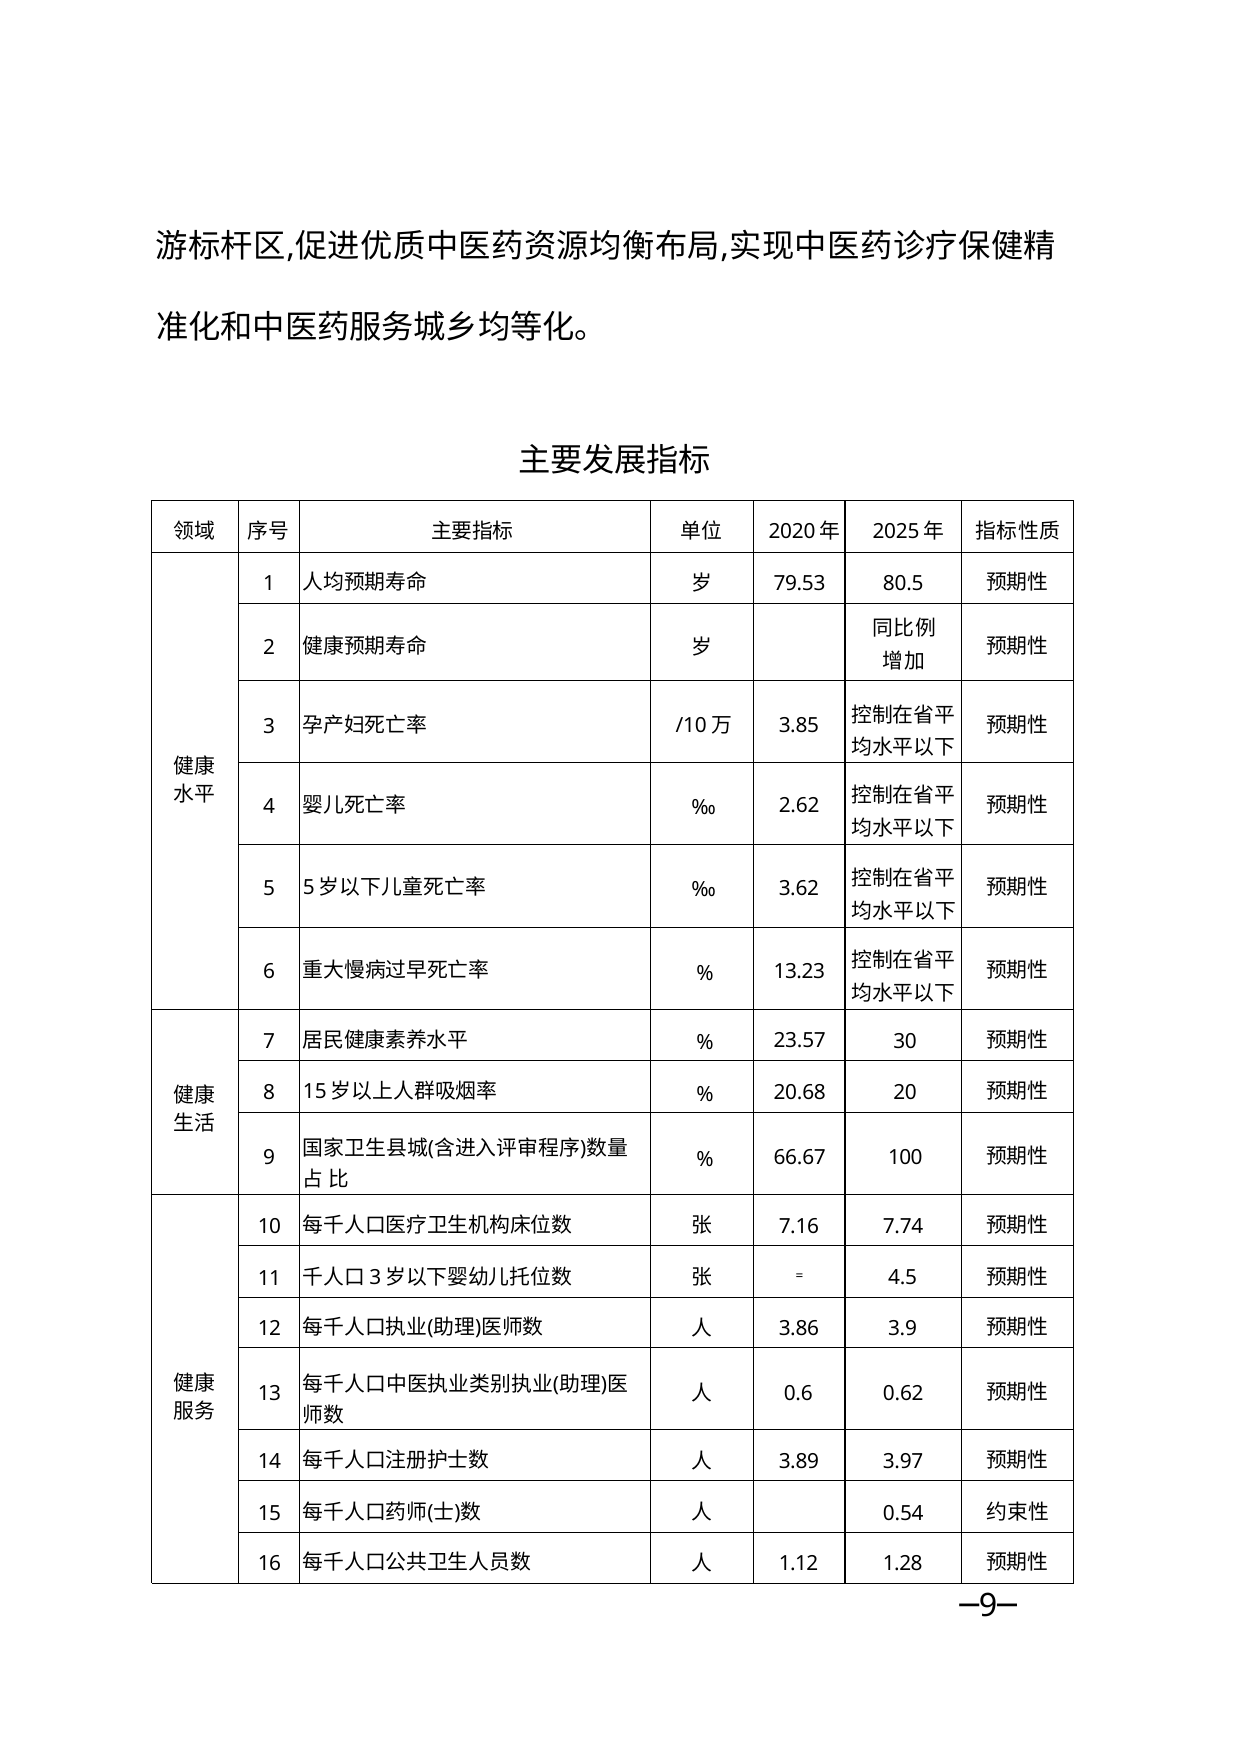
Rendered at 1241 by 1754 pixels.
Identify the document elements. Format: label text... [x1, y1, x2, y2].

table_cell 每千人口医疗卫生机构床位数 [300, 1195, 650, 1245]
table_cell 预期性 [962, 1113, 1073, 1194]
table_cell = [754, 1246, 844, 1297]
table_cell 20.68 [754, 1061, 844, 1112]
table_cell 张 [651, 1246, 753, 1297]
table_cell 3.97 [846, 1430, 961, 1480]
table_cell 健康 生活 [152, 1010, 238, 1194]
table_cell 0.62 [846, 1348, 961, 1429]
table_cell 1.28 [846, 1533, 961, 1583]
table_cell 孕产妇死亡率 [300, 681, 650, 762]
table_cell /10万 [651, 681, 753, 762]
table_cell 婴儿死亡率 [300, 763, 650, 843]
table_cell 预期性 [962, 681, 1073, 762]
table_cell 2.62 [754, 763, 844, 843]
table_cell 10 [239, 1195, 299, 1245]
table_cell 预期性 [962, 1348, 1073, 1429]
table_cell 7 [239, 1010, 299, 1060]
table_cell 预期性 [962, 928, 1073, 1008]
table_cell 6 [239, 928, 299, 1008]
table_cell 控制在省平 均水平以下 [846, 681, 961, 762]
table_cell 预期性 [962, 1010, 1073, 1060]
table_cell 3.62 [754, 845, 844, 926]
table_cell 控制在省平 均水平以下 [846, 763, 961, 843]
table_cell 健康 服务 [152, 1195, 238, 1583]
table_cell [754, 1481, 844, 1532]
table_cell 7.16 [754, 1195, 844, 1245]
table_cell 13 [239, 1348, 299, 1429]
table_cell 15岁以上人群吸烟率 [300, 1061, 650, 1112]
table_cell 100 [846, 1113, 961, 1194]
table_cell 1.12 [754, 1533, 844, 1583]
table_cell 16 [239, 1533, 299, 1583]
table_cell ‰ [651, 763, 753, 843]
text 游标杆区,促进优质中医药资源均衡布局,实现中医药诊疗保健精 准化和中医药服务城乡均等化。 [155, 220, 1075, 348]
table_cell 20 [846, 1061, 961, 1112]
table_cell 岁 [651, 553, 753, 603]
table_cell 23.57 [754, 1010, 844, 1060]
table_cell 控制在省平 均水平以下 [846, 928, 961, 1008]
table_cell [754, 604, 844, 680]
table_cell 预期性 [962, 763, 1073, 843]
table_cell % [651, 1061, 753, 1112]
table_cell 岁 [651, 604, 753, 680]
table_cell 预期性 [962, 604, 1073, 680]
table_cell 8 [239, 1061, 299, 1112]
table_cell 人 [651, 1348, 753, 1429]
table_header 主要指标 [300, 501, 650, 551]
table_cell 13.23 [754, 928, 844, 1008]
table_cell 控制在省平 均水平以下 [846, 845, 961, 926]
table_cell 7.74 [846, 1195, 961, 1245]
table_cell 每千人口药师(士)数 [300, 1481, 650, 1532]
table_cell % [651, 1113, 753, 1194]
table_cell 预期性 [962, 553, 1073, 603]
table_cell 0.6 [754, 1348, 844, 1429]
table_cell 张 [651, 1195, 753, 1245]
table_cell 4 [239, 763, 299, 843]
table_header 2025年 [846, 501, 961, 551]
table_cell ‰ [651, 845, 753, 926]
table_cell 预期性 [962, 1430, 1073, 1480]
table_cell 12 [239, 1298, 299, 1347]
table_cell 人均预期寿命 [300, 553, 650, 603]
table_cell 预期性 [962, 1061, 1073, 1112]
table_cell 国家卫生县城(含进入评审程序)数量 占 比 [300, 1113, 650, 1194]
table_cell 每千人口中医执业类别执业(助理)医 师数 [300, 1348, 650, 1429]
table_cell 预期性 [962, 845, 1073, 926]
table_cell 3.89 [754, 1430, 844, 1480]
table_cell 同比例 增加 [846, 604, 961, 680]
table_cell 79.53 [754, 553, 844, 603]
table_header 领域 [152, 501, 238, 551]
table_header 指标性质 [962, 501, 1073, 551]
table_cell 11 [239, 1246, 299, 1297]
table_cell 每千人口注册护士数 [300, 1430, 650, 1480]
table_cell 人 [651, 1533, 753, 1583]
table_header 序号 [239, 501, 299, 551]
table_cell 每千人口公共卫生人员数 [300, 1533, 650, 1583]
table_cell 5 [239, 845, 299, 926]
table_cell 健康预期寿命 [300, 604, 650, 680]
table_cell 预期性 [962, 1195, 1073, 1245]
table_cell 千人口3岁以下婴幼儿托位数 [300, 1246, 650, 1297]
table_header 2020年 [754, 501, 844, 551]
table_cell 约束性 [962, 1481, 1073, 1532]
table_cell 1 [239, 553, 299, 603]
table_cell 15 [239, 1481, 299, 1532]
table_cell 66.67 [754, 1113, 844, 1194]
table_cell 2 [239, 604, 299, 680]
table_cell 4.5 [846, 1246, 961, 1297]
table_cell 每千人口执业(助理)医师数 [300, 1298, 650, 1347]
table_cell 重大慢病过早死亡率 [300, 928, 650, 1008]
table_cell 0.54 [846, 1481, 961, 1532]
table_cell 预期性 [962, 1533, 1073, 1583]
table_cell 人 [651, 1298, 753, 1347]
table_cell 14 [239, 1430, 299, 1480]
table_cell % [651, 1010, 753, 1060]
table_cell 3.9 [846, 1298, 961, 1347]
table_cell 80.5 [846, 553, 961, 603]
table_cell 30 [846, 1010, 961, 1060]
table_cell 人 [651, 1481, 753, 1532]
table_cell 预期性 [962, 1246, 1073, 1297]
text 主要发展指标 [152, 437, 1075, 480]
table_cell 居民健康素养水平 [300, 1010, 650, 1060]
table_cell 5岁以下儿童死亡率 [300, 845, 650, 926]
table_cell 健康 水平 [152, 553, 238, 1008]
table_cell 预期性 [962, 1298, 1073, 1347]
table_cell 3.86 [754, 1298, 844, 1347]
table_cell 9 [239, 1113, 299, 1194]
table_header 单位 [651, 501, 753, 551]
table_cell 3.85 [754, 681, 844, 762]
table_cell 3 [239, 681, 299, 762]
table_cell 人 [651, 1430, 753, 1480]
table_cell % [651, 928, 753, 1008]
